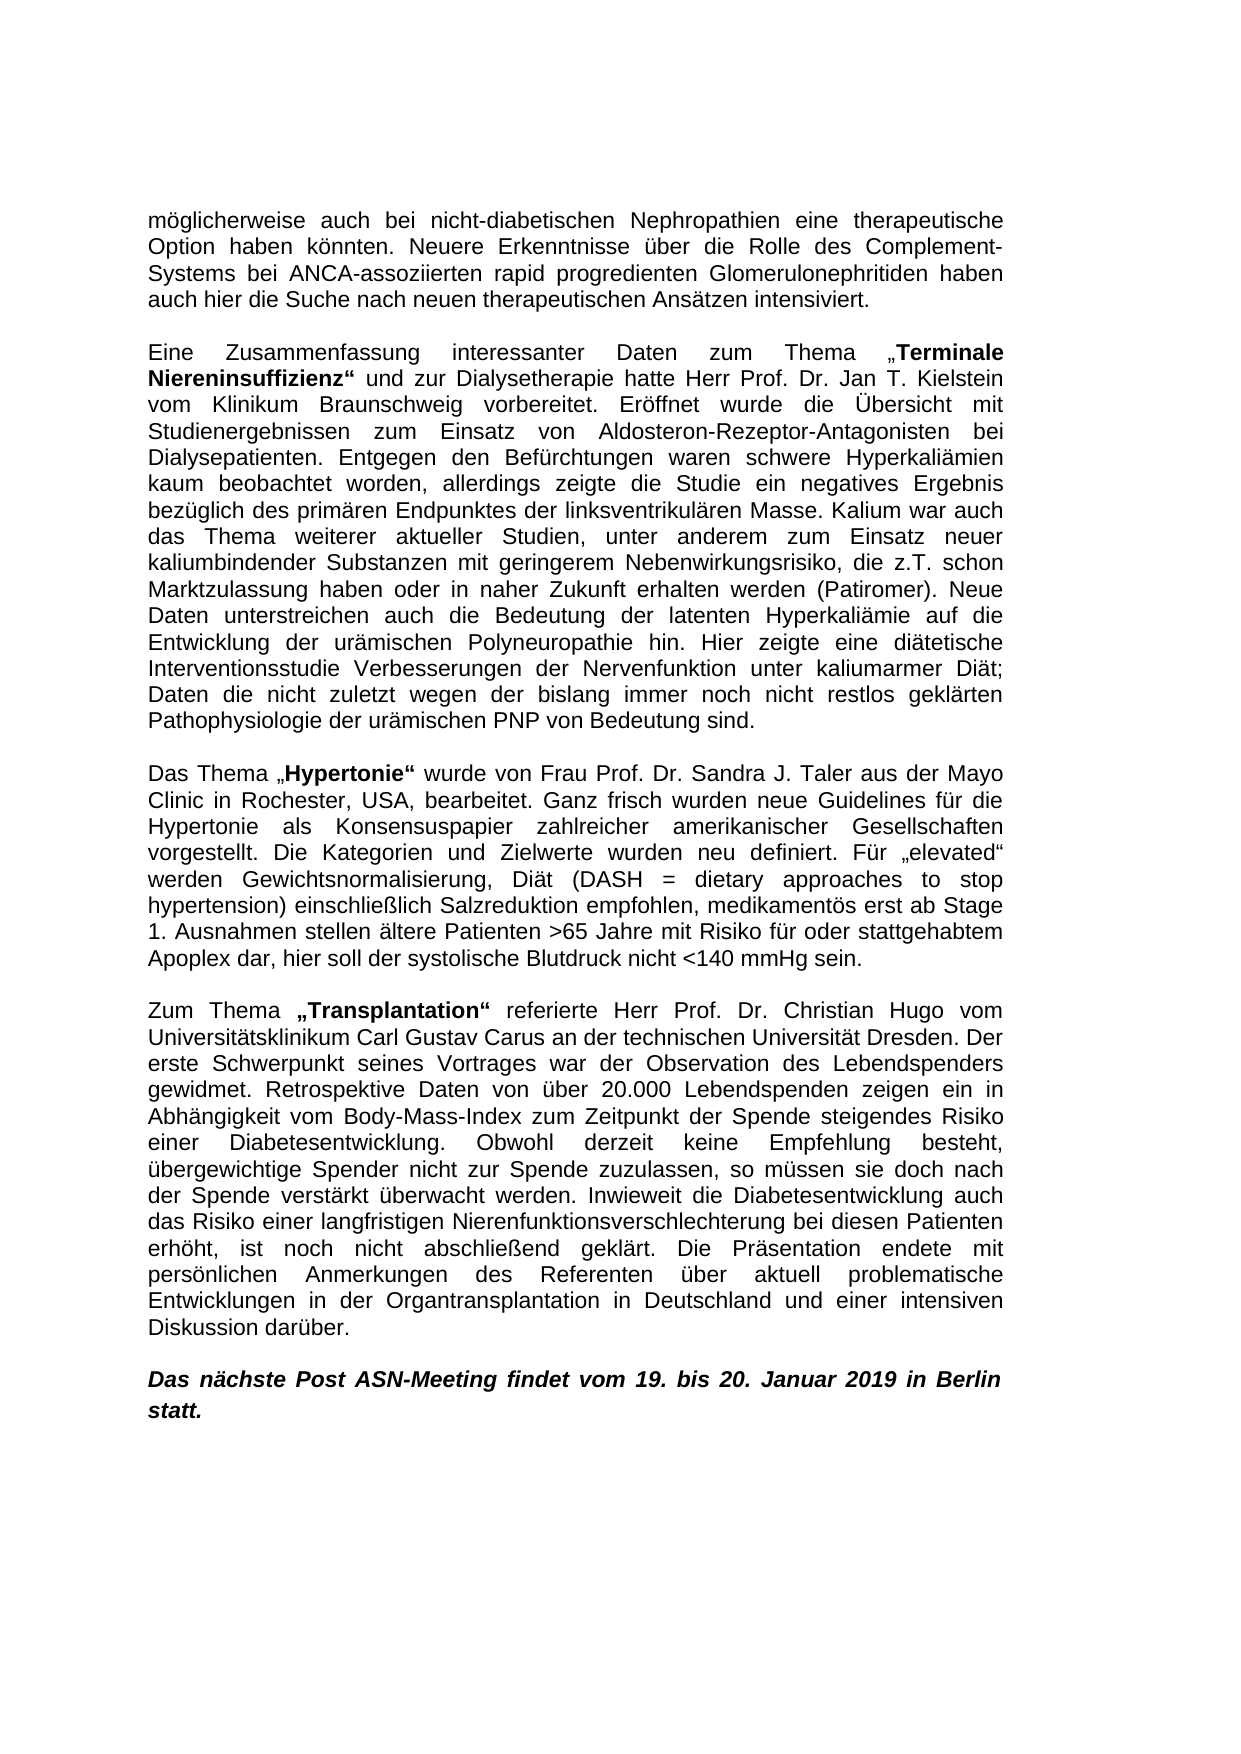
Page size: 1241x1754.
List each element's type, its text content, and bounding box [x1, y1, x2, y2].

text Eine Zusammenfassung interessanter Daten zum Thema „Terminale Niereninsuffizienz“ und zur Dialysetherapie hatte Herr Prof. Dr. Jan T. Kielstein vom Klinikum Braunschweig vorbereitet. Eröffnet wurde die Übersicht mit Studienergebnissen zum Einsatz von Aldosteron-Rezeptor-Antagonisten bei Dialysepatienten. Entgegen den Befürchtungen waren schwere Hyperkaliämien kaum beobachtet worden, allerdings zeigte die Studie ein negatives Ergebnis bezüglich des primären Endpunktes der linksventrikulären Masse. Kalium war auch das Thema weiterer aktueller Studien, unter anderem zum Einsatz neuer kaliumbindender Substanzen mit geringerem Nebenwirkungsrisiko, die z.T. schon Marktzulassung haben oder in naher Zukunft erhalten werden (Patiromer). Neue Daten unterstreichen auch die Bedeutung der latenten Hyperkaliämie auf die Entwicklung der urämischen Polyneuropathie hin. Hier zeigte eine diätetische Interventionsstudie Verbesserungen der Nervenfunktion unter kaliumarmer Diät; Daten die nicht zuletzt wegen der bislang immer noch nicht restlos geklärten Pathophysiologie der urämischen PNP von Bedeutung sind. [148, 338, 1004, 734]
text Zum Thema „Transplantation“ referierte Herr Prof. Dr. Christian Hugo vom Universitätsklinikum Carl Gustav Carus an der technischen Universität Dresden. Der erste Schwerpunkt seines Vortrages war der Observation des Lebendspenders gewidmet. Retrospektive Daten von über 20.000 Lebendspenden zeigen ein in Abhängigkeit vom Body-Mass-Index zum Zeitpunkt der Spende steigendes Risiko einer Diabetesentwicklung. Obwohl derzeit keine Empfehlung besteht, übergewichtige Spender nicht zur Spende zuzulassen, so müssen sie doch nach der Spende verstärkt überwacht werden. Inwieweit die Diabetesentwicklung auch das Risiko einer langfristigen Nierenfunktionsverschlechterung bei diesen Patienten erhöht, ist noch nicht abschließend geklärt. Die Präsentation endete mit persönlichen Anmerkungen des Referenten über aktuell problematische Entwicklungen in der Organtransplantation in Deutschland und einer intensiven Diskussion darüber. [148, 997, 1004, 1340]
text Das nächste Post ASN-Meeting findet vom 19. bis 20. Januar 2019 in Berlin statt. [148, 1366, 1004, 1423]
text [148, 207, 1004, 312]
text Das Thema „Hypertonie“ wurde von Frau Prof. Dr. Sandra J. Taler aus der Mayo Clinic in Rochester, USA, bearbeitet. Ganz frisch wurden neue Guidelines für die Hypertonie als Konsensuspapier zahlreicher amerikanischer Gesellschaften vorgestellt. Die Kategorien und Zielwerte wurden neu definiert. Für „elevated“ werden Gewichtsnormalisierung, Diät (DASH = dietary approaches to stop hypertension) einschließlich Salzreduktion empfohlen, medikamentös erst ab Stage 1. Ausnahmen stellen ältere Patienten >65 Jahre mit Risiko für oder stattgehabtem Apoplex dar, hier soll der systolische Blutdruck nicht <140 mmHg sein. [148, 760, 1004, 971]
